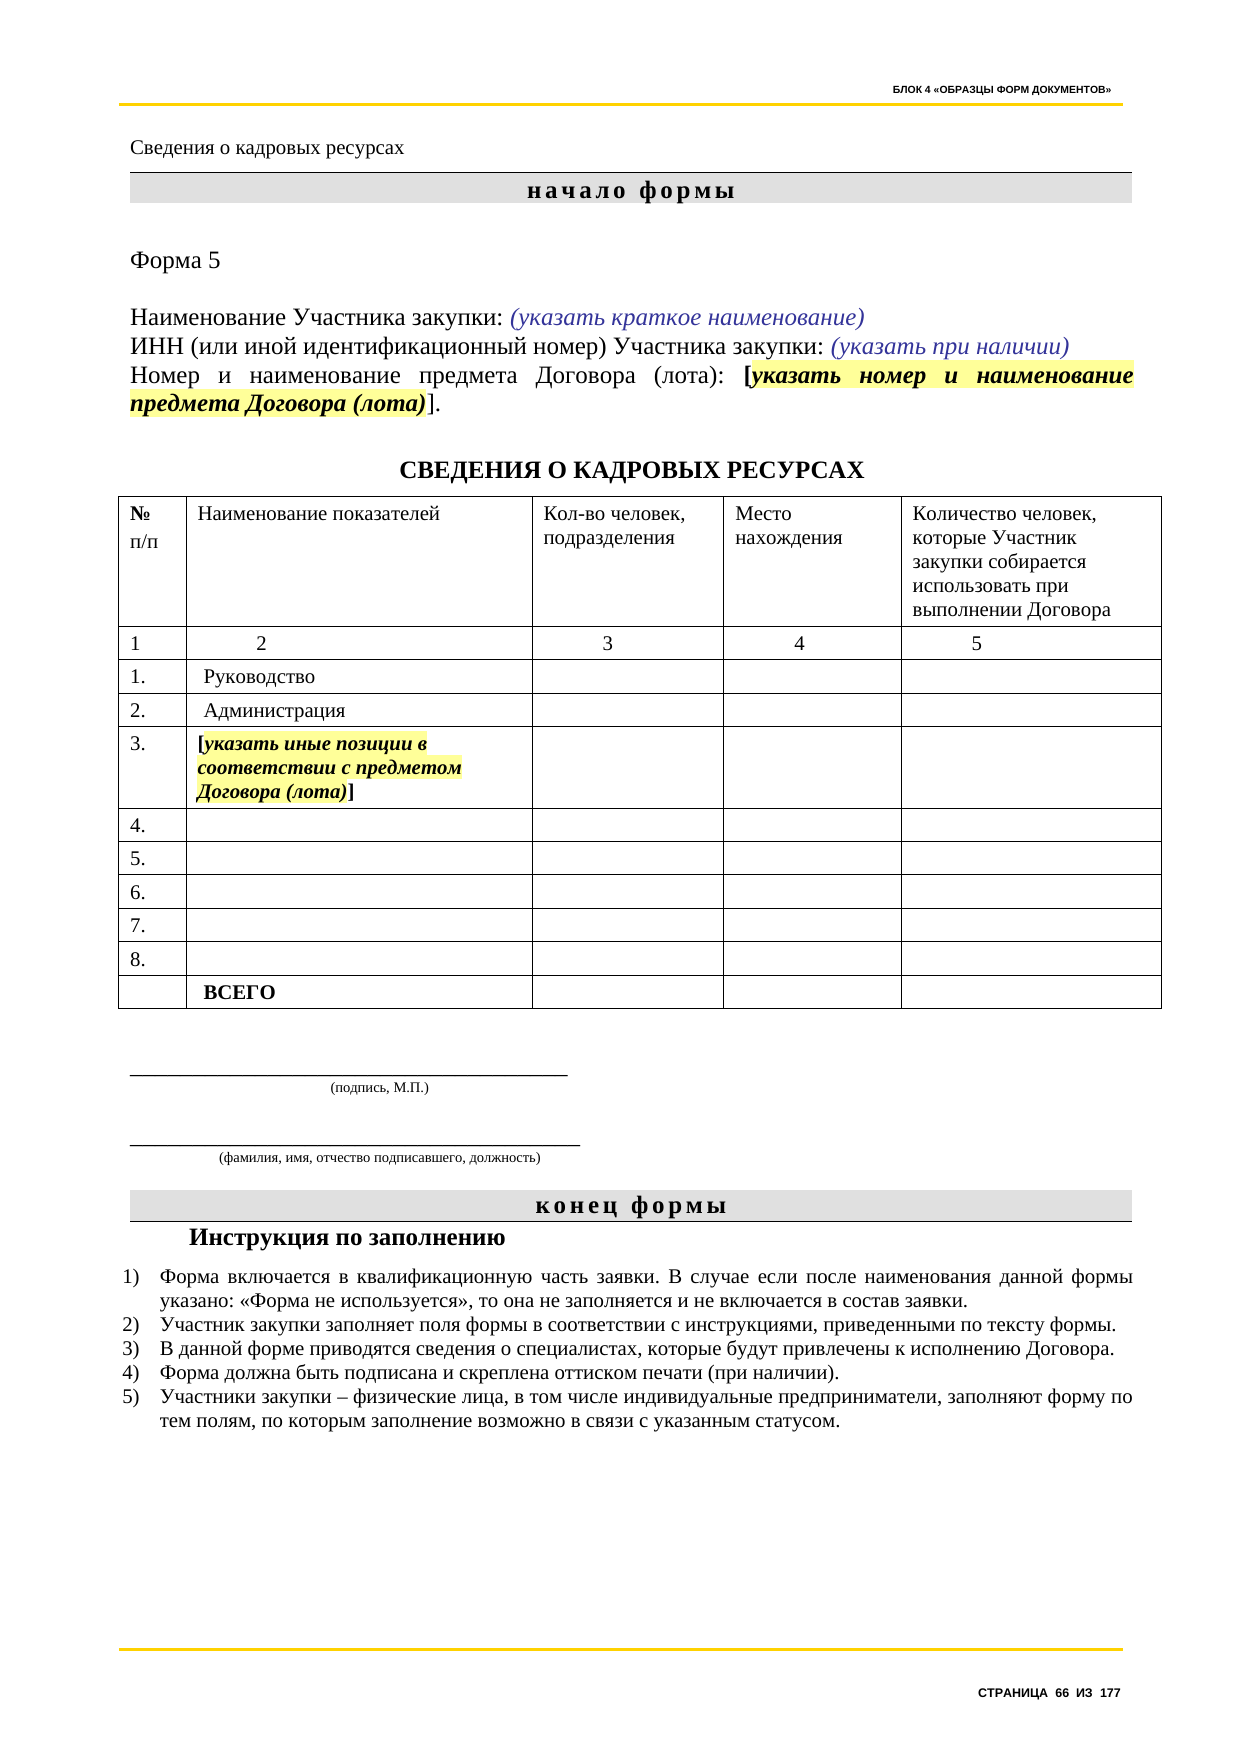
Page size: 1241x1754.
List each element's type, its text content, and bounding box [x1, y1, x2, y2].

table_header Кол-во человек, подразделения [533, 497, 723, 626]
table_cell [724, 842, 901, 874]
table_cell [902, 809, 1161, 841]
table_cell [724, 875, 901, 908]
table_cell [533, 809, 723, 841]
table_cell [902, 842, 1161, 874]
table_cell 5 [902, 627, 1161, 659]
table_cell [533, 976, 723, 1008]
table_cell [724, 694, 901, 726]
list Форма должна быть подписана и скреплена оттиском печати (при наличии). [122, 1360, 1134, 1384]
text Сведения о кадровых ресурсах [130, 135, 1134, 159]
table_header Место нахождения [724, 497, 901, 626]
table_cell [724, 727, 901, 807]
text (подпись, М.П.) [130, 1079, 629, 1108]
text Инструкция по заполнению [130, 1222, 1134, 1251]
table_cell [187, 809, 532, 841]
table_cell [533, 727, 723, 807]
list Участник закупки заполняет поля формы в соответствии с инструкциями, приведенными по тексту формы. [122, 1312, 1134, 1336]
text Сведения о кадровых ресурсах [130, 455, 1134, 483]
list В данной форме приводятся сведения о специалистах, которые будут привлечены к исполнению Договора. [122, 1336, 1134, 1360]
table_cell [902, 909, 1161, 941]
table_cell [119, 942, 186, 975]
table_cell [533, 694, 723, 726]
table_cell [187, 842, 532, 874]
table_cell [902, 875, 1161, 908]
text ____________________________________ [130, 1120, 629, 1149]
table_header Наименование показателей [187, 497, 532, 626]
table_cell [724, 909, 901, 941]
text (фамилия, имя, отчество подписавшего, должность) [130, 1149, 629, 1178]
list Форма включается в квалификационную часть заявки. В случае если после наименования данной формы указано: «Форма не используется», то она не заполняется и не включается в состав заявки. [122, 1263, 1134, 1312]
text начало формы [130, 173, 1132, 203]
table_cell [902, 694, 1161, 726]
table_cell 3 [533, 627, 723, 659]
table_cell [119, 727, 186, 807]
table_cell [119, 976, 186, 1008]
table_cell [724, 942, 901, 975]
table_cell [533, 875, 723, 908]
table_cell [187, 909, 532, 941]
table_cell [533, 942, 723, 975]
table_cell [119, 909, 186, 941]
table_cell [119, 809, 186, 841]
table_cell Руководство [187, 660, 532, 692]
table_cell [533, 660, 723, 692]
table_cell ВСЕГО [187, 976, 532, 1008]
table_cell [902, 727, 1161, 807]
text ИНН (или иной идентификационный номер) Участника закупки: (указать при наличии) [130, 331, 1134, 360]
table_cell [187, 875, 532, 908]
table_cell 4 [724, 627, 901, 659]
table_cell [187, 942, 532, 975]
table_cell [119, 694, 186, 726]
table_cell [533, 909, 723, 941]
text Форма 5 [130, 245, 1134, 273]
table_cell [533, 842, 723, 874]
text ___________________________________ [130, 1050, 629, 1079]
table_cell [902, 660, 1161, 692]
table_header № п/п [119, 497, 186, 626]
table_header Количество человек, которые Участник закупки собирается использовать при выполнении Договора [902, 497, 1161, 626]
text конец формы [130, 1190, 1132, 1221]
table_cell Администрация [187, 694, 532, 726]
table_cell 2 [187, 627, 532, 659]
table_cell [119, 875, 186, 908]
table_cell 1 [119, 627, 186, 659]
table_cell [119, 660, 186, 692]
table_cell [724, 976, 901, 1008]
table_cell [указать иные позиции в соответствии с предметом Договора (лота)] [187, 727, 532, 807]
table_cell [724, 660, 901, 692]
text Наименование Участника закупки: (указать краткое наименование) [130, 302, 1134, 331]
table_cell [902, 942, 1161, 975]
list Участники закупки – физические лица, в том числе индивидуальные предприниматели, заполняют форму по тем полям, по которым заполнение возможно в связи с указанным статусом. [122, 1384, 1134, 1432]
table_cell [724, 809, 901, 841]
table_cell [119, 842, 186, 874]
table_cell [902, 976, 1161, 1008]
text Номер и наименование предмета Договора (лота): [указать номер и наименование предмета Договора (лота)]. [130, 360, 1134, 417]
